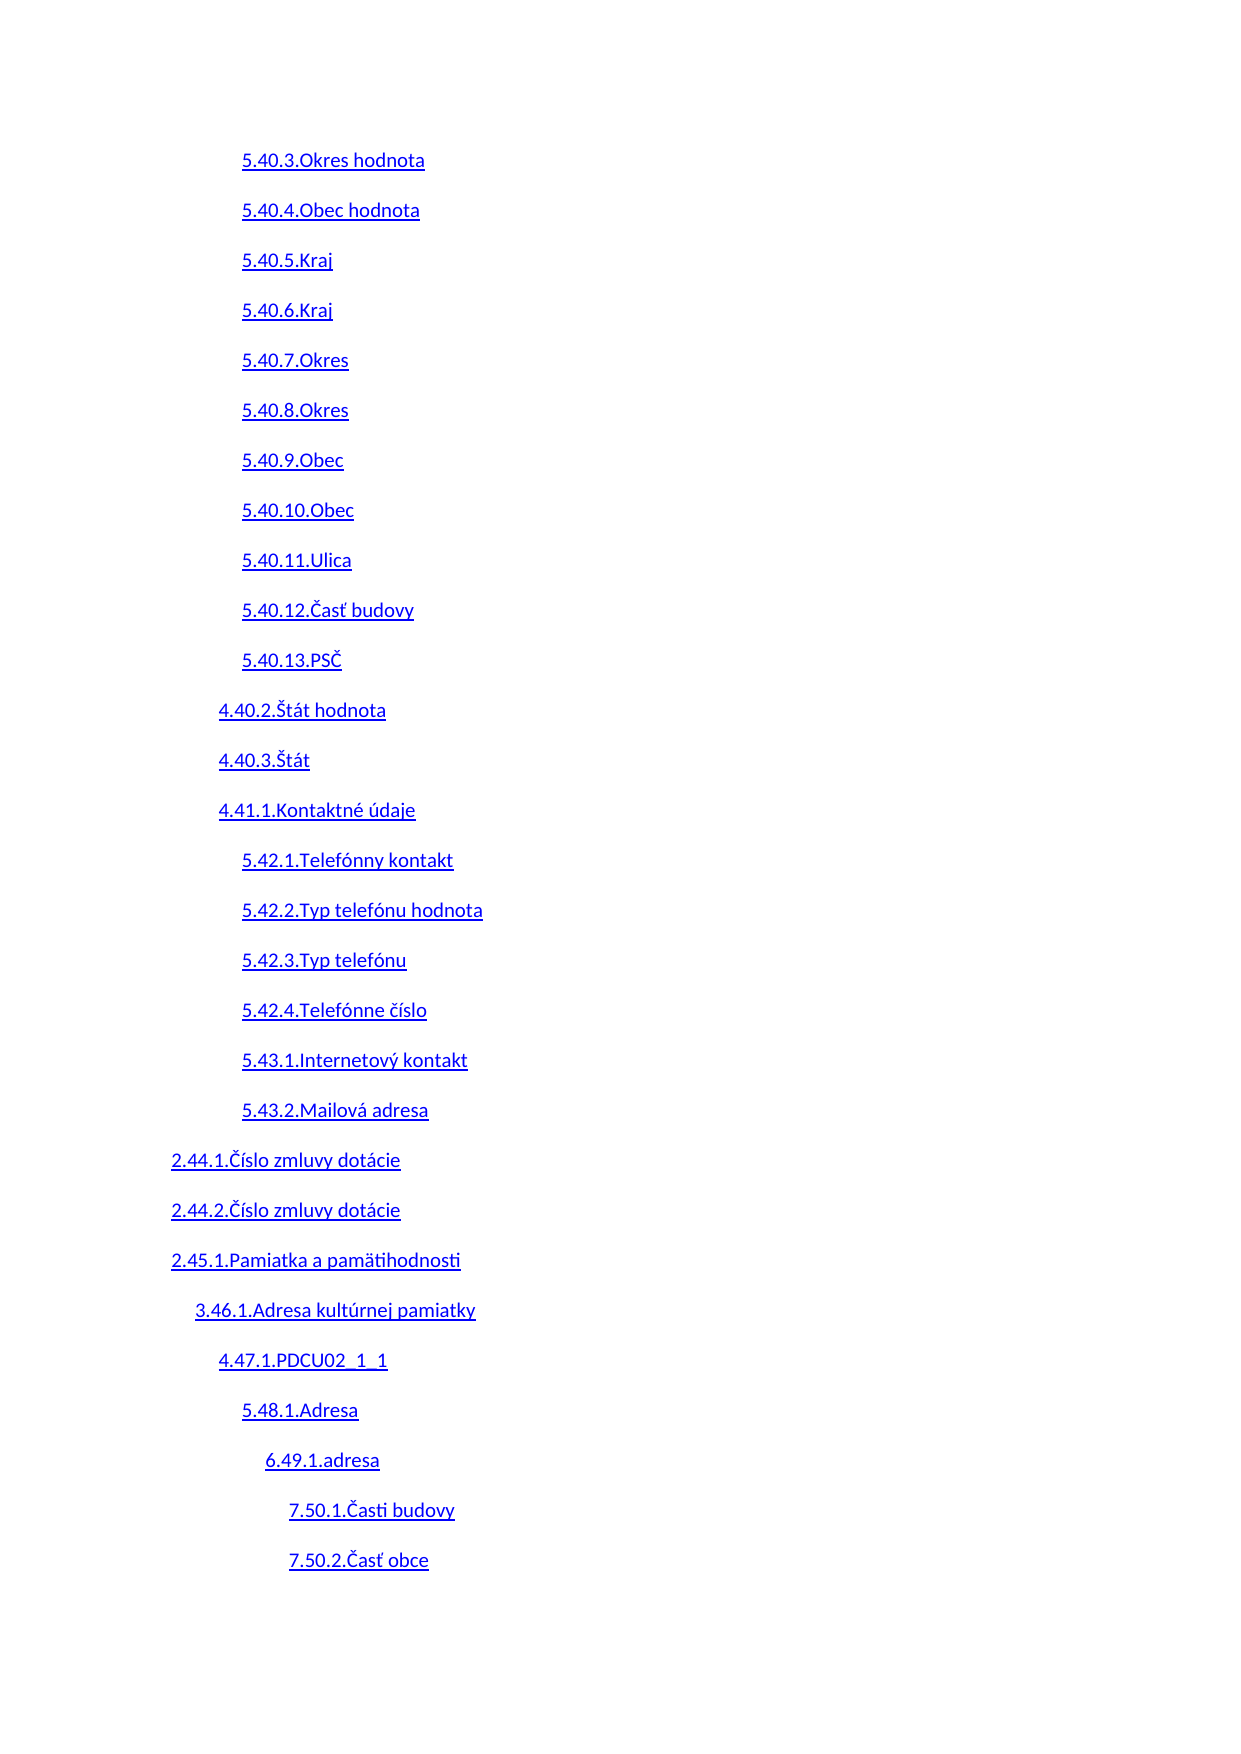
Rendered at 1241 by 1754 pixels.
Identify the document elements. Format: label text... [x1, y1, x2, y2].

text 4.41.1.Kontaktné údaje [148, 798, 1093, 823]
text 5.43.1.Internetový kontakt [148, 1048, 1093, 1073]
text 2.44.1.Číslo zmluvy dotácie [148, 1148, 1093, 1173]
text 4.40.2.Štát hodnota [148, 698, 1093, 723]
text 5.42.2.Typ telefónu hodnota [148, 898, 1093, 923]
text 5.42.3.Typ telefónu [148, 948, 1093, 973]
text 4.47.1.PDCU02_1_1 [148, 1348, 1093, 1373]
text 3.46.1.Adresa kultúrnej pamiatky [148, 1298, 1093, 1323]
text 5.40.8.Okres [148, 398, 1093, 423]
text 5.42.4.Telefónne číslo [148, 998, 1093, 1023]
text 2.44.2.Číslo zmluvy dotácie [148, 1198, 1093, 1223]
text 5.40.13.PSČ [148, 648, 1093, 673]
text 6.49.1.adresa [148, 1448, 1093, 1473]
text 7.50.1.Časti budovy [148, 1498, 1093, 1523]
text 5.40.10.Obec [148, 498, 1093, 523]
text 5.42.1.Telefónny kontakt [148, 848, 1093, 873]
text 5.43.2.Mailová adresa [148, 1098, 1093, 1123]
text 5.40.4.Obec hodnota [148, 198, 1093, 223]
text 5.40.3.Okres hodnota [148, 148, 1093, 173]
text 5.40.6.Kraj [148, 298, 1093, 323]
text 2.45.1.Pamiatka a pamätihodnosti [148, 1248, 1093, 1273]
text 5.40.12.Časť budovy [148, 598, 1093, 623]
text 5.40.11.Ulica [148, 548, 1093, 573]
text 7.50.2.Časť obce [148, 1548, 1093, 1573]
text 5.40.7.Okres [148, 348, 1093, 373]
text 5.40.5.Kraj [148, 248, 1093, 273]
text 5.40.9.Obec [148, 448, 1093, 473]
text 5.48.1.Adresa [148, 1398, 1093, 1423]
text 4.40.3.Štát [148, 748, 1093, 773]
